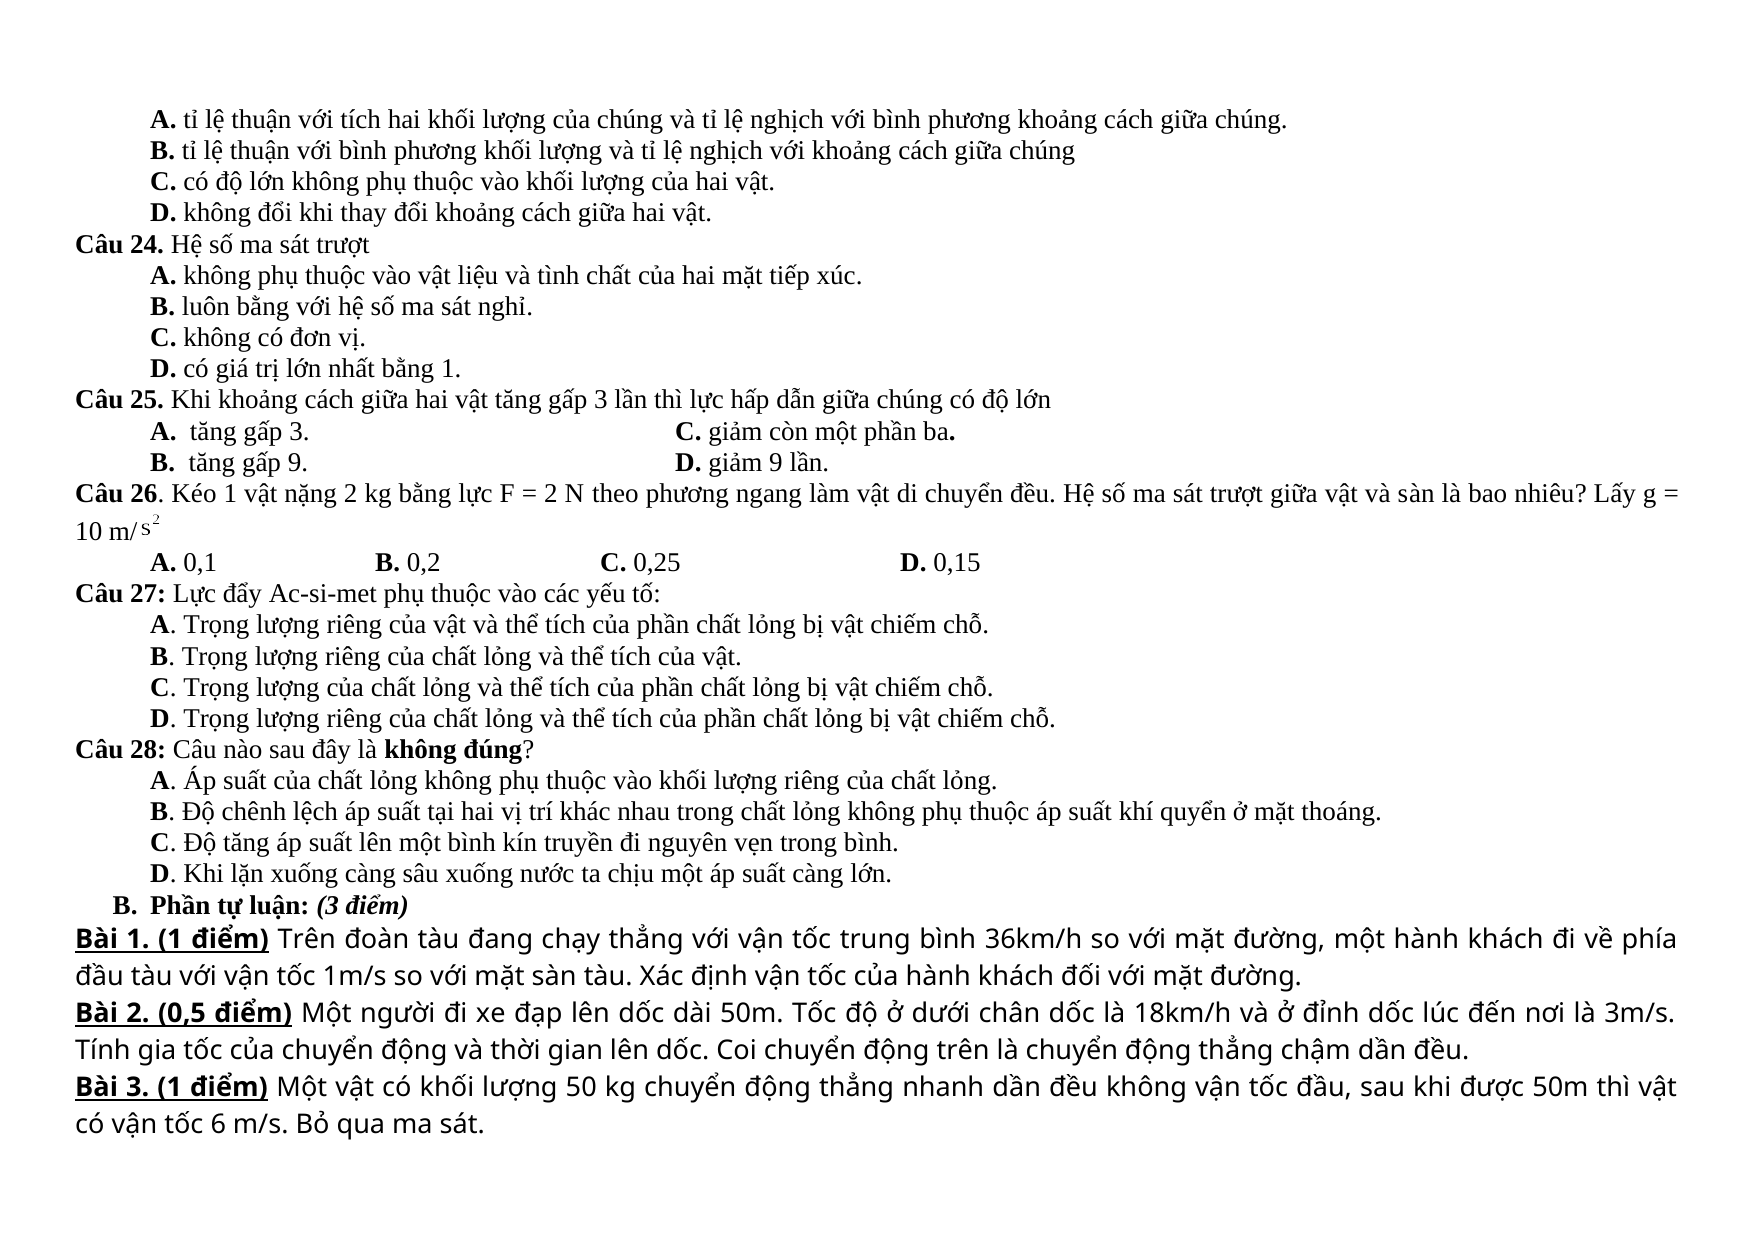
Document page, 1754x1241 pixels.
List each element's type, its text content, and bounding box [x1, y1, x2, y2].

text B. tăng gấp 9. D. giảm 9 lần. [75, 446, 1679, 477]
text A. 0,1 B. 0,2 C. 0,25 D. 0,15 [75, 546, 1679, 577]
text A. tăng gấp 3. C. giảm còn một phần ba. [75, 414, 1679, 446]
text A. Áp suất của chất lỏng không phụ thuộc vào khối lượng riêng của chất lỏng. [75, 764, 1679, 795]
text B. Trọng lượng riêng của chất lỏng và thể tích của vật. [75, 639, 1679, 671]
text C. Trọng lượng của chất lỏng và thể tích của phần chất lỏng bị vật chiếm chỗ. [75, 671, 1679, 702]
text C. không có đơn vị. [75, 321, 1679, 352]
text A. Trọng lượng riêng của vật và thể tích của phần chất lỏng bị vật chiếm chỗ. [75, 608, 1679, 639]
text D. Khi lặn xuống càng sâu xuống nước ta chịu một áp suất càng lớn. [75, 858, 1679, 889]
text B. luôn bằng với hệ số ma sát nghỉ. [75, 290, 1679, 321]
text Bài 1. (1 điểm) Trên đoàn tàu đang chạy thẳng với vận tốc trung bình 36km/h so với mặt đường, một hành khách đi về phía đầu tàu với vận tốc 1m/s so với mặt sàn tàu. Xác định vận tốc của hành khách đối với mặt đường. [75, 920, 1679, 994]
text B. tỉ lệ thuận với bình phương khối lượng và tỉ lệ nghịch với khoảng cách giữa chúng [75, 134, 1679, 165]
text D. có giá trị lớn nhất bằng 1. [75, 352, 1679, 383]
list Phần tự luận: (3 điểm) [112, 889, 1679, 920]
text C. có độ lớn không phụ thuộc vào khối lượng của hai vật. [75, 165, 1679, 197]
text Câu 24. Hệ số ma sát trượt [75, 228, 1679, 259]
text Bài 3. (1 điểm) Một vật có khối lượng 50 kg chuyển động thẳng nhanh dần đều không vận tốc đầu, sau khi được 50m thì vật có vận tốc 6 m/s. Bỏ qua ma sát. [75, 1067, 1679, 1141]
text Câu 25. Khi khoảng cách giữa hai vật tăng gấp 3 lần thì lực hấp dẫn giữa chúng có độ lớn [75, 383, 1679, 414]
text Câu 26. Kéo 1 vật nặng 2 kg bằng lực F = 2 N theo phương ngang làm vật di chuyển đều. Hệ số ma sát trượt giữa vật và sàn là bao nhiêu? Lấy g = 10 m/ [75, 477, 1679, 546]
text Câu 27: Lực đẩy Ac-si-met phụ thuộc vào các yếu tố: [75, 577, 1679, 608]
text Bài 2. (0,5 điểm) Một người đi xe đạp lên dốc dài 50m. Tốc độ ở dưới chân dốc là 18km/h và ở đỉnh dốc lúc đến nơi là 3m/s. Tính gia tốc của chuyển động và thời gian lên dốc. Coi chuyển động trên là chuyển động thẳng chậm dần đều. [75, 994, 1679, 1067]
text A. tỉ lệ thuận với tích hai khối lượng của chúng và tỉ lệ nghịch với bình phương khoảng cách giữa chúng. [75, 103, 1679, 134]
text D. Trọng lượng riêng của chất lỏng và thể tích của phần chất lỏng bị vật chiếm chỗ. [75, 702, 1679, 733]
text D. không đổi khi thay đổi khoảng cách giữa hai vật. [75, 197, 1679, 228]
text Câu 28: Câu nào sau đây là không đúng? [75, 733, 1679, 764]
text A. không phụ thuộc vào vật liệu và tình chất của hai mặt tiếp xúc. [75, 259, 1679, 290]
text C. Độ tăng áp suất lên một bình kín truyền đi nguyên vẹn trong bình. [75, 826, 1679, 858]
text B. Độ chênh lệch áp suất tại hai vị trí khác nhau trong chất lỏng không phụ thuộc áp suất khí quyển ở mặt thoáng. [75, 795, 1679, 826]
